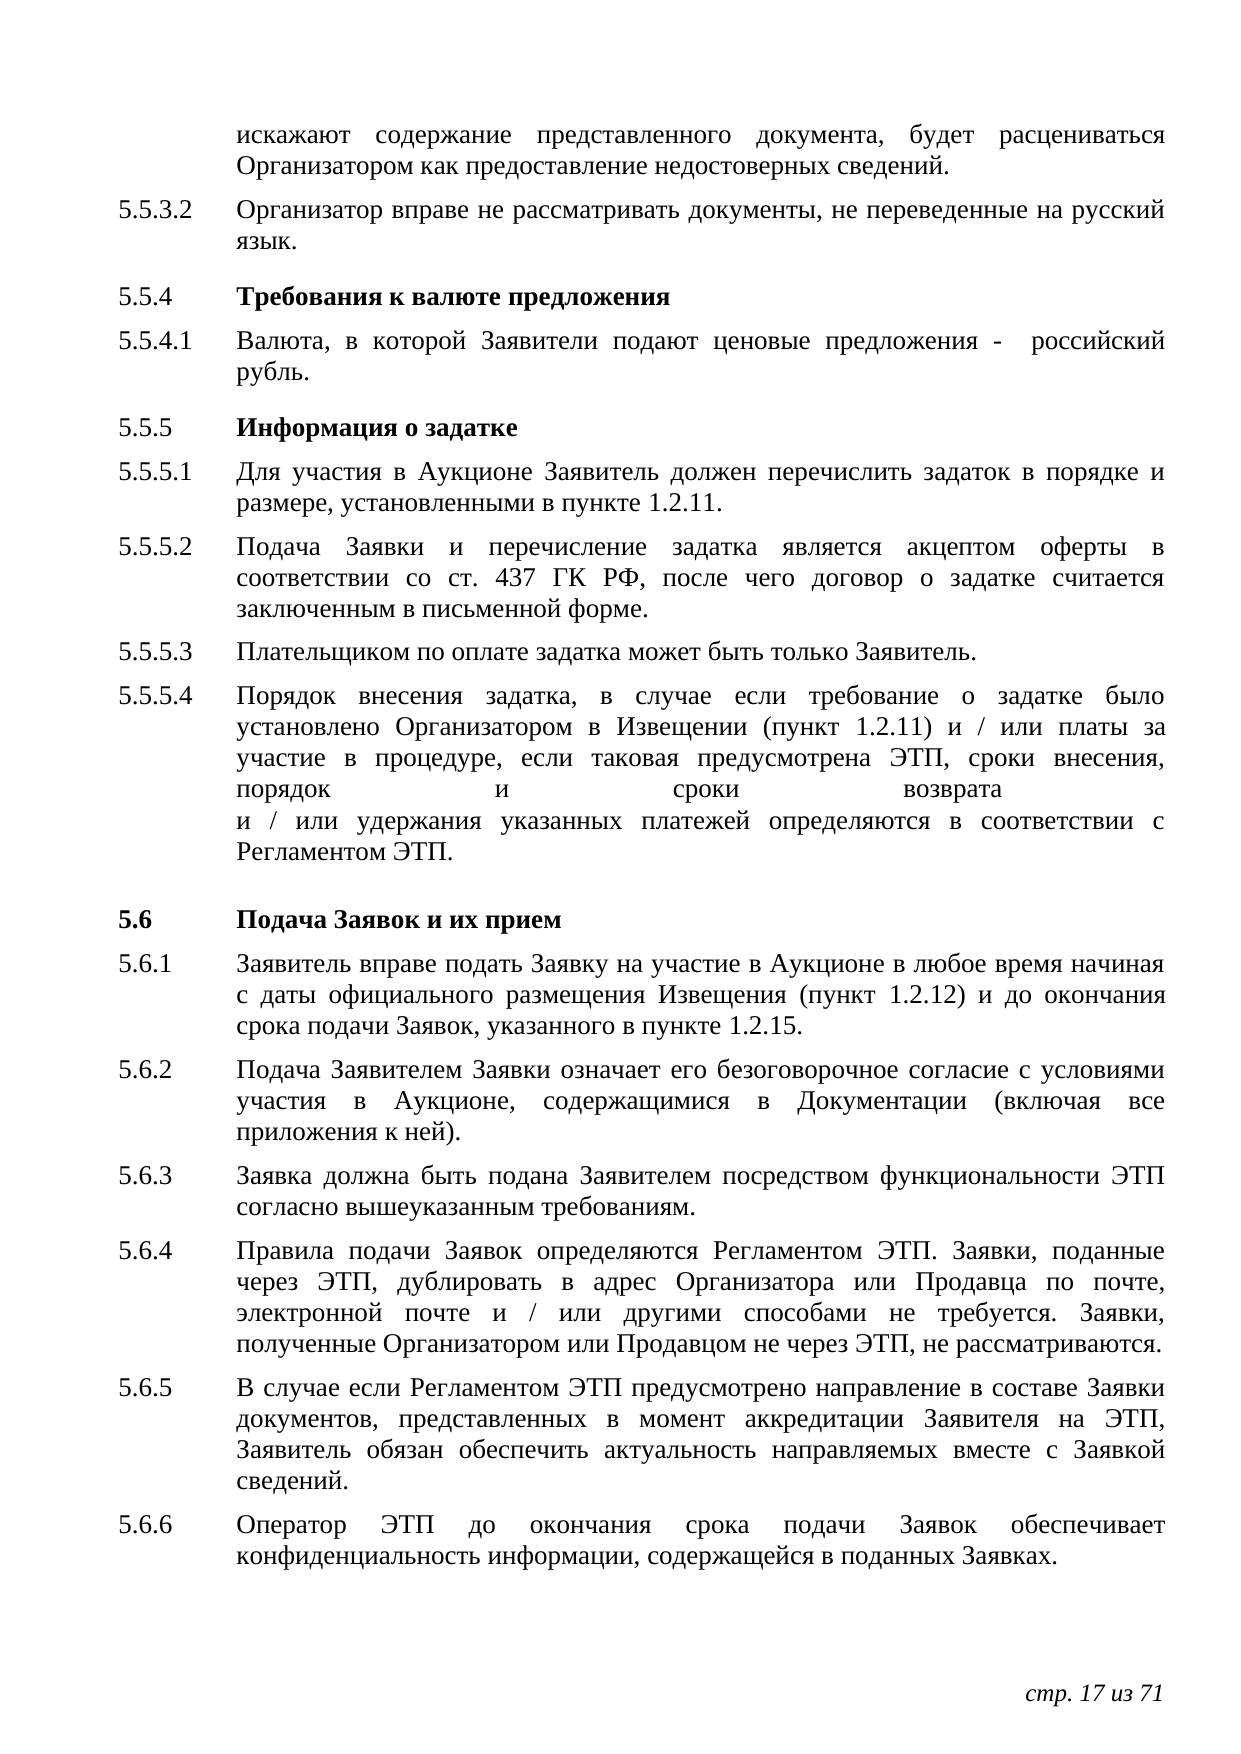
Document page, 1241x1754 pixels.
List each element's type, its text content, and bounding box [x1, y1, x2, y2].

text Для участия в Аукционе Заявитель должен перечислить задаток в порядке и размере, установленными в пункте 1.2.11. [118, 455, 1166, 517]
text Правила подачи Заявок определяются Регламентом ЭТП. Заявки, поданные через ЭТП, дублировать в адрес Организатора или Продавца по почте, электронной почте и / или другими способами не требуется. Заявки, полученные Организатором или Продавцом не через ЭТП, не рассматриваются. [118, 1234, 1166, 1358]
text Информация о задатке [118, 411, 1166, 442]
text Заявитель вправе подать Заявку на участие в Аукционе в любое время начиная с даты официального размещения Извещения (пункт 1.2.12) и до окончания срока подачи Заявок, указанного в пункте 1.2.15. [118, 947, 1166, 1041]
text Организатор вправе не рассматривать документы, не переведенные на русский язык. [118, 193, 1166, 255]
text Оператор ЭТП до окончания срока подачи Заявок обеспечивает конфиденциальность информации, содержащейся в поданных Заявках. [118, 1508, 1166, 1570]
text Требования к валюте предложения [118, 280, 1166, 311]
text В случае если Регламентом ЭТП предусмотрено направление в составе Заявки документов, представленных в момент аккредитации Заявителя на ЭТП, Заявитель обязан обеспечить актуальность направляемых вместе с Заявкой сведений. [118, 1371, 1166, 1496]
subtitle Подача Заявок и их прием [118, 903, 1166, 935]
text Валюта, в которой Заявители подают ценовые предложения - российский рубль. [118, 324, 1166, 386]
text Плательщиком по оплате задатка может быть только Заявитель. [118, 636, 1166, 667]
text Заявка должна быть подана Заявителем посредством функциональности ЭТП согласно вышеуказанным требованиям. [118, 1159, 1166, 1221]
text Подача Заявки и перечисление задатка является акцептом оферты в соответствии со ст. 437 ГК РФ, после чего договор о задатке считается заключенным в письменной форме. [118, 529, 1166, 623]
text Подача Заявителем Заявки означает его безоговорочное согласие с условиями участия в Аукционе, содержащимися в Документации (включая все приложения к ней). [118, 1053, 1166, 1147]
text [236, 118, 1166, 180]
text Порядок внесения задатка, в случае если требование о задатке было установлено Организатором в Извещении (пункт 1.2.11) и / или платы за участие в процедуре, если таковая предусмотрена ЭТП, сроки внесения, порядок и сроки возврата и / или удержания указанных платежей определяются в соответствии с Регламентом ЭТП. [118, 679, 1166, 866]
